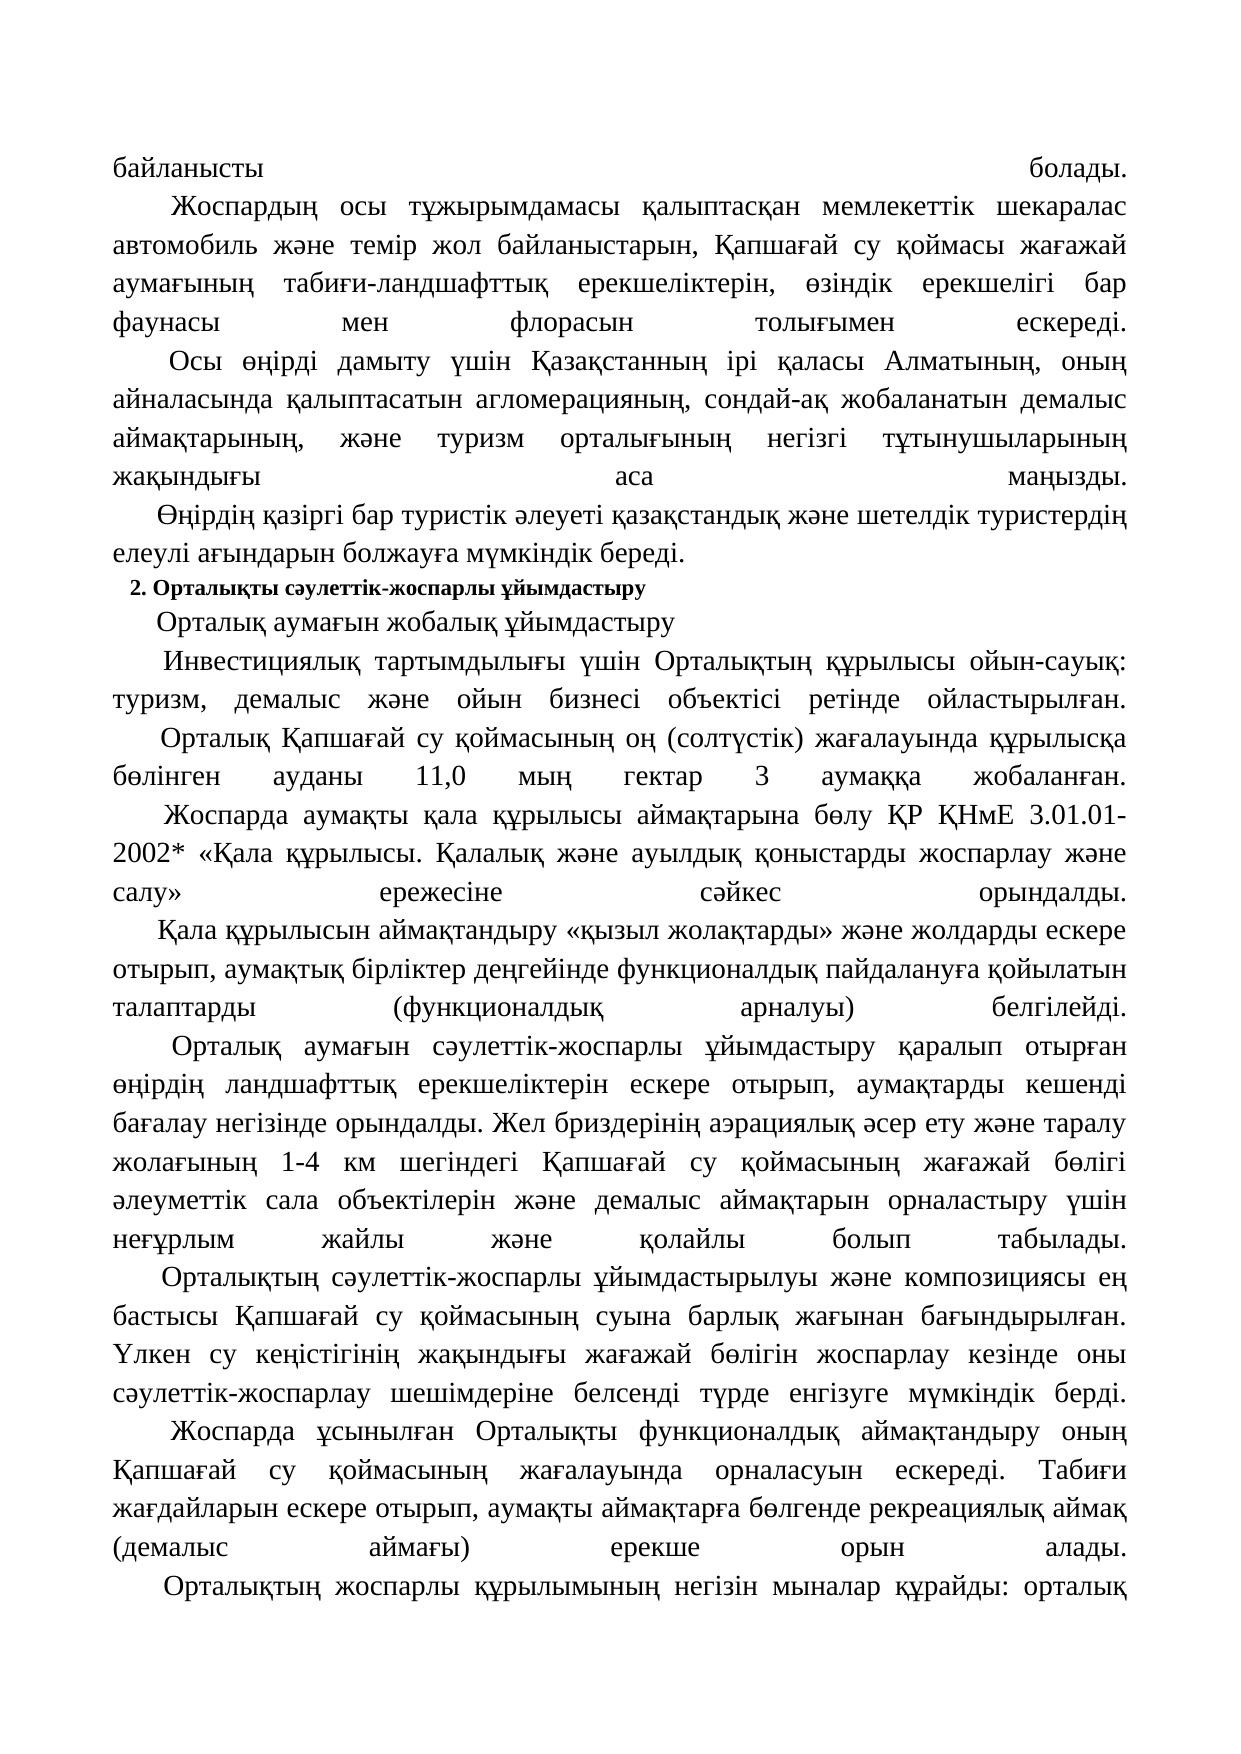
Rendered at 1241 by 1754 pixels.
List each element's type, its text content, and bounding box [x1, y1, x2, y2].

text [112, 150, 1128, 569]
text 2. Орталықты сәулеттік-жоспарлы ұйымдастыру [112, 574, 1128, 600]
text Орталық аумағын жобалық ұйымдастыру [112, 604, 1128, 638]
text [112, 643, 1128, 1601]
